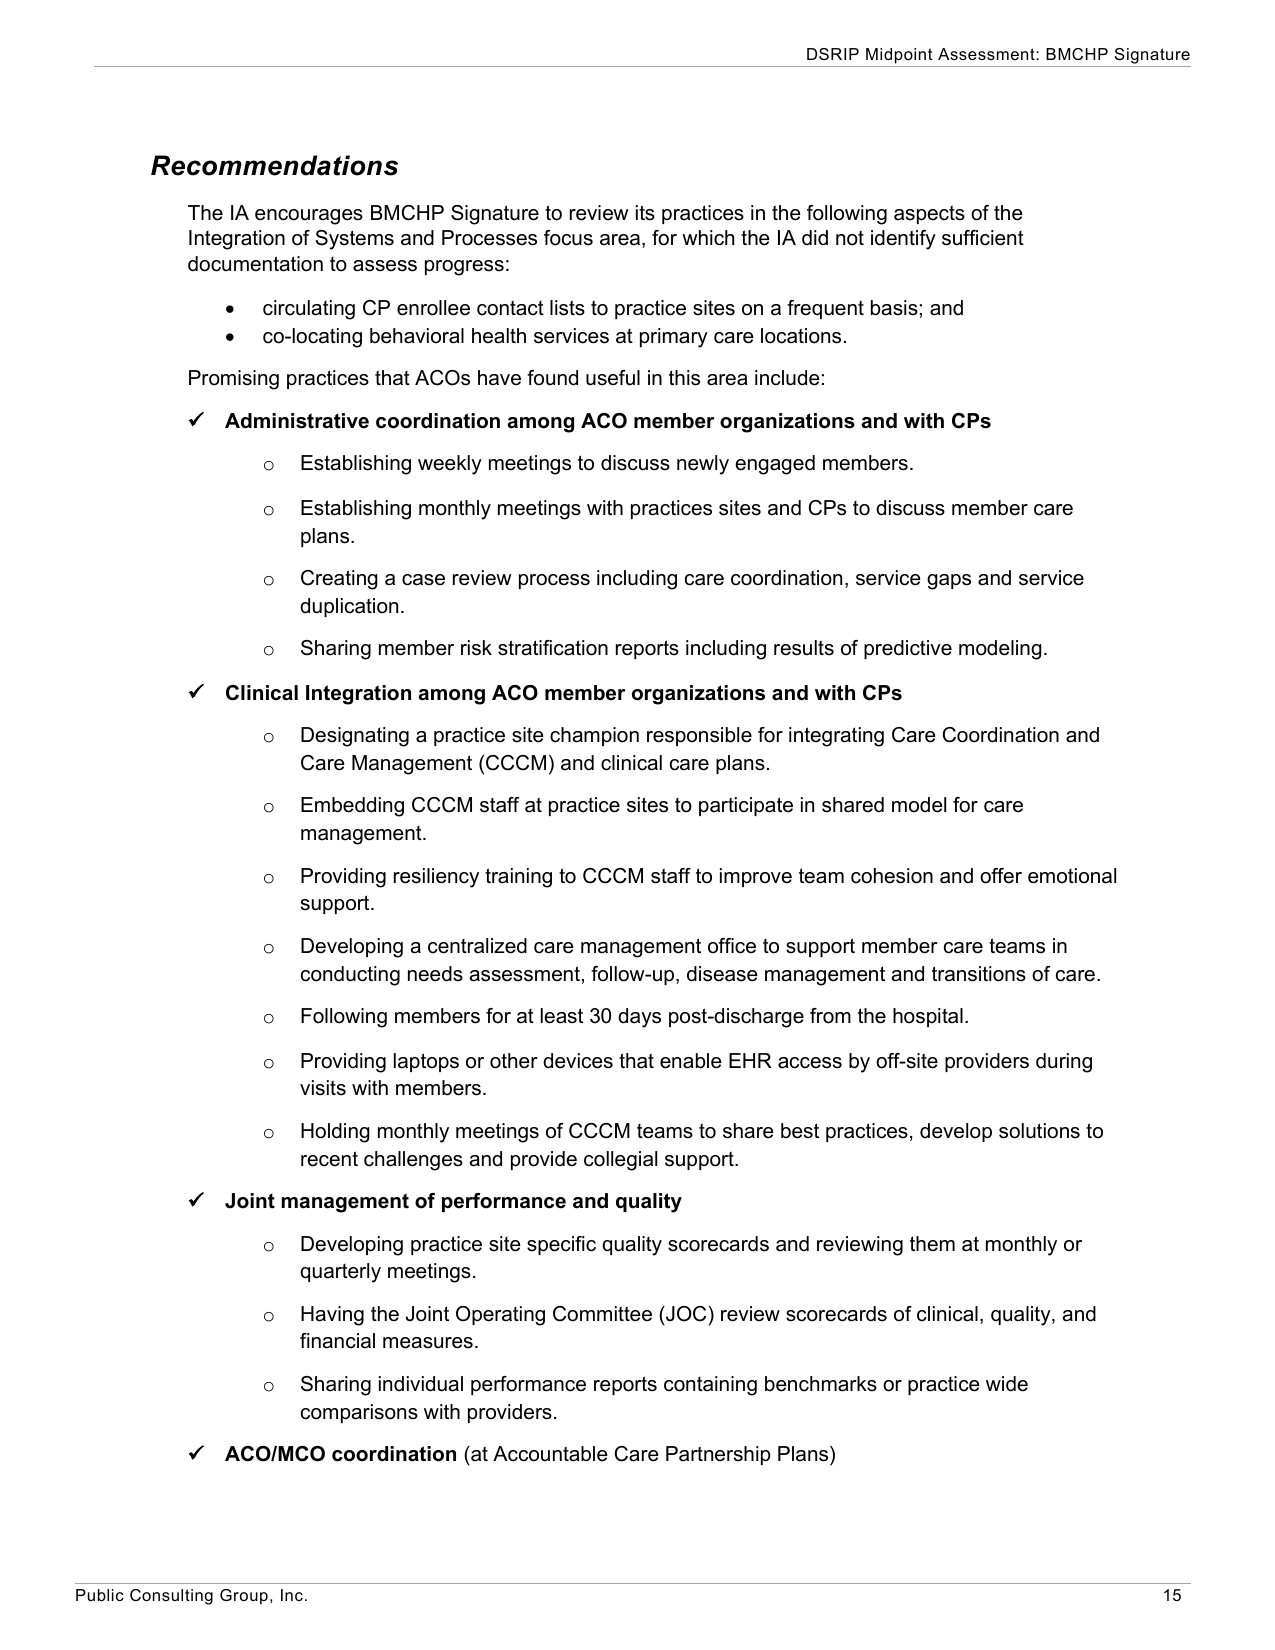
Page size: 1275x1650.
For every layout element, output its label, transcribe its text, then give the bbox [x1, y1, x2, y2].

subtitle Recommendations [150, 150, 1125, 181]
list Developing practice site specific quality scorecards and reviewing them at monthly or quarterly meetings. [262, 1231, 1125, 1283]
list Joint management of performance and quality [187, 1189, 1125, 1213]
list Providing resiliency training to CCCM staff to improve team cohesion and offer emotional support. [262, 863, 1125, 915]
list Following members for at least 30 days post-discharge from the hospital. [262, 1004, 1125, 1030]
list ACO/MCO coordination (at Accountable Care Partnership Plans) [187, 1442, 1125, 1466]
list Administrative coordination among ACO member organizations and with CPs [187, 409, 1125, 433]
list co-locating behavioral health services at primary care locations. [225, 322, 1125, 348]
list Having the Joint Operating Committee (JOC) review scorecards of clinical, quality, and financial measures. [262, 1302, 1125, 1353]
list Developing a centralized care management office to support member care teams in conducting needs assessment, follow-up, disease management and transitions of care. [262, 934, 1125, 985]
text Promising practices that ACOs have found useful in this area include: [187, 366, 1125, 390]
list Establishing weekly meetings to discuss newly engaged members. [262, 451, 1125, 477]
text The IA encourages BMCHP Signature to review its practices in the following aspects of the Integration of Systems and Processes focus area, for which the IA did not identify sufficient documentation to assess progress: [187, 200, 1125, 276]
list Establishing monthly meetings with practices sites and CPs to discuss member care plans. [262, 496, 1125, 547]
list Sharing member risk stratification reports including results of predictive modeling. [262, 636, 1125, 662]
list circulating CP enrollee contact lists to practice sites on a frequent basis; and [225, 294, 1125, 320]
list Creating a case review process including care coordination, service gaps and service duplication. [262, 566, 1125, 618]
list Holding monthly meetings of CCCM teams to share best practices, develop solutions to recent challenges and provide collegial support. [262, 1119, 1125, 1170]
list Embedding CCCM staff at practice sites to participate in shared model for care management. [262, 793, 1125, 845]
list Sharing individual performance reports containing benchmarks or practice wide comparisons with providers. [262, 1372, 1125, 1423]
list Providing laptops or other devices that enable EHR access by off-site providers during visits with members. [262, 1048, 1125, 1100]
list Designating a practice site champion responsible for integrating Care Coordination and Care Management (CCCM) and clinical care plans. [262, 723, 1125, 775]
list Clinical Integration among ACO member organizations and with CPs [187, 681, 1125, 704]
